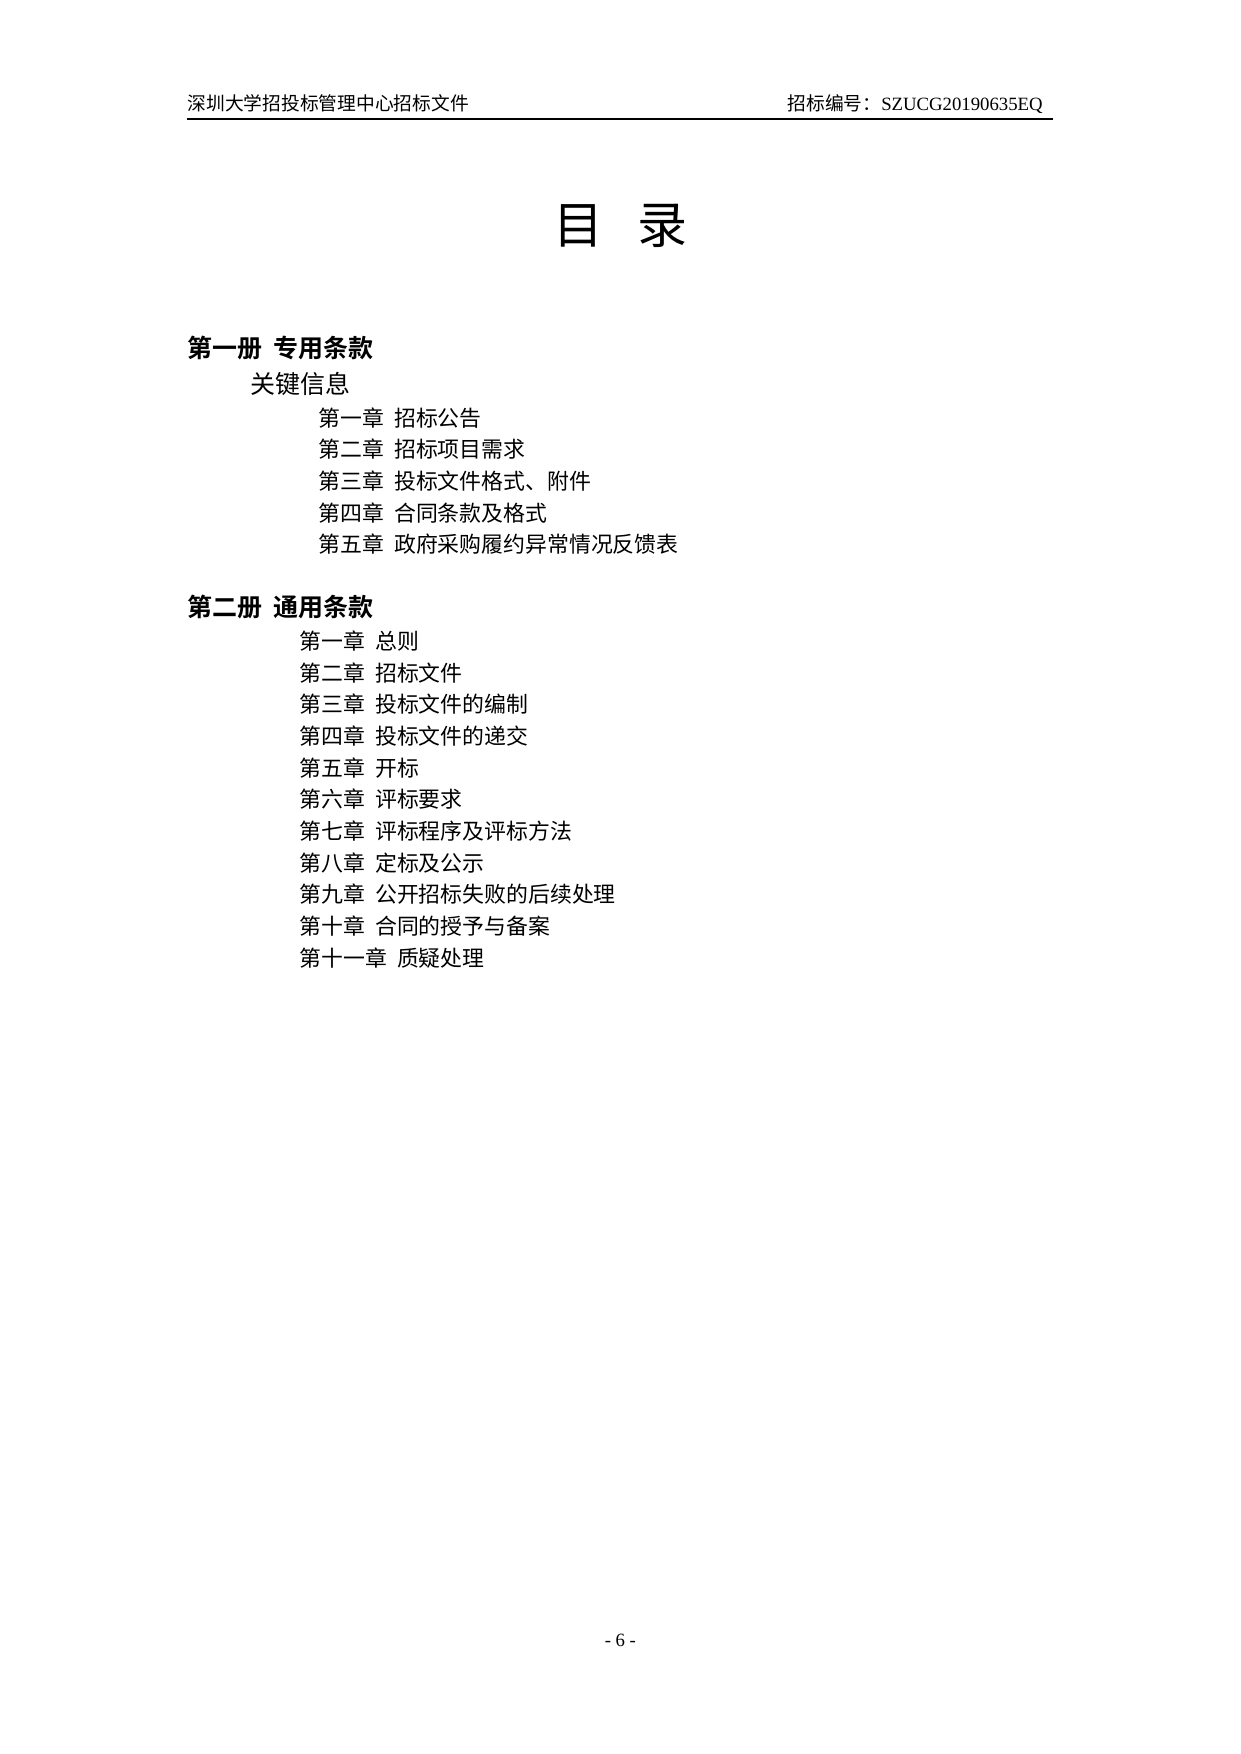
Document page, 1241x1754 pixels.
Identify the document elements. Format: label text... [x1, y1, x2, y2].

list 第七章 评标程序及评标方法 [187, 814, 1053, 846]
list 第五章 开标 [187, 751, 1053, 782]
text 第四章 合同条款及格式 [253, 496, 1053, 527]
subtitle 目 录 [187, 185, 1053, 258]
list 第三章 投标文件的编制 [187, 687, 1053, 719]
text 第五章 政府采购履约异常情况反馈表 [253, 527, 1053, 559]
text 第一章 招标公告 [253, 401, 1053, 432]
text 第一册 专用条款 [187, 328, 1053, 364]
list 第四章 投标文件的递交 [187, 719, 1053, 751]
text 第三章 投标文件格式、附件 [253, 464, 1053, 496]
list 第十一章 质疑处理 [187, 941, 1053, 972]
text 第二章 招标项目需求 [253, 432, 1053, 464]
list 第二章 招标文件 [187, 656, 1053, 687]
text 关键信息 [187, 364, 1053, 401]
list 第十章 合同的授予与备案 [187, 909, 1053, 941]
list 第九章 公开招标失败的后续处理 [187, 877, 1053, 909]
list 第八章 定标及公示 [187, 846, 1053, 877]
list 第一章 总则 [187, 624, 1053, 656]
list 第六章 评标要求 [187, 782, 1053, 814]
text 第二册 通用条款 [187, 588, 1053, 624]
